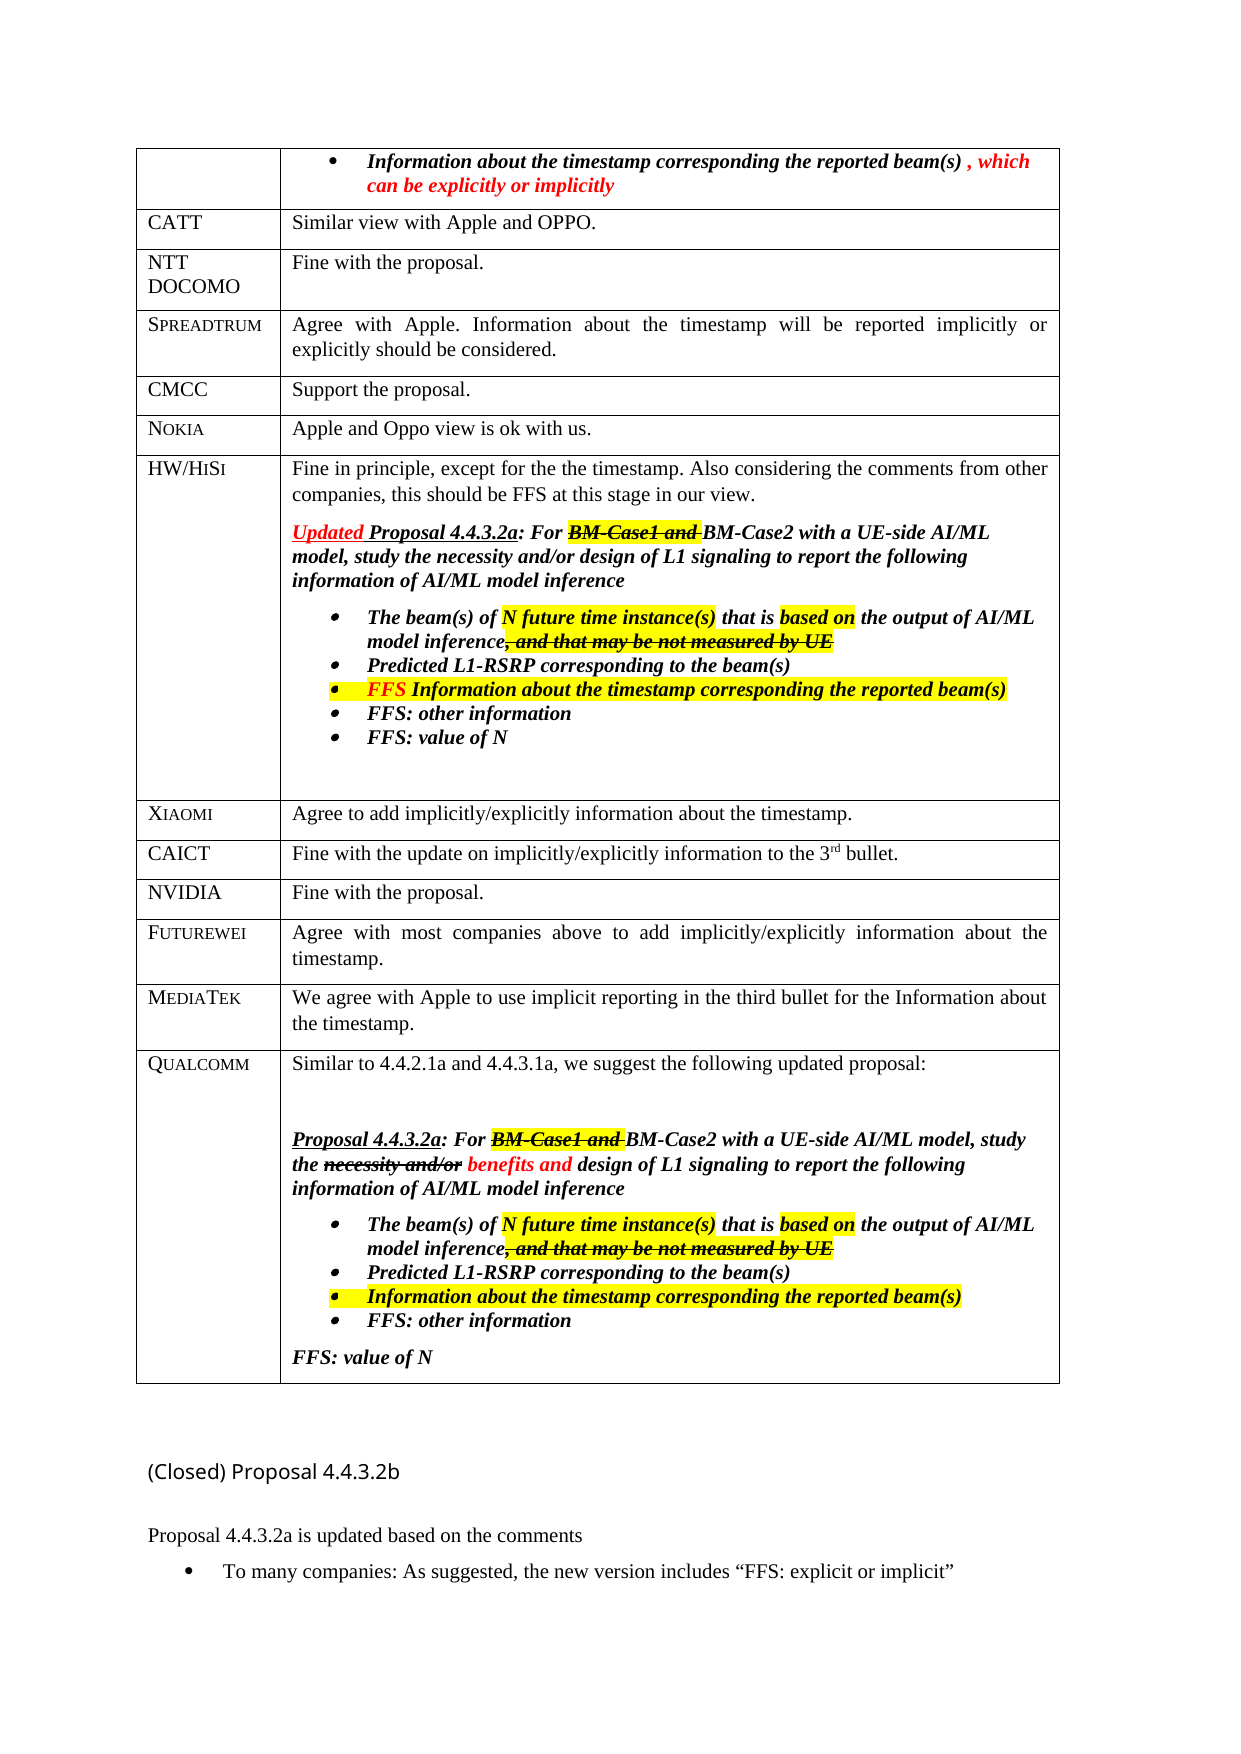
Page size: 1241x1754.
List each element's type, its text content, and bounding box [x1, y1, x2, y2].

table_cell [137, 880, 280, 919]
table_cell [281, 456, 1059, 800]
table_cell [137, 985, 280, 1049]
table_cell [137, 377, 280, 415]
list To many companies: As suggested, the new version includes “FFS: explicit or implicit” [185, 1559, 1093, 1583]
text Proposal 4.4.3.2a is updated based on the comments [148, 1522, 1093, 1547]
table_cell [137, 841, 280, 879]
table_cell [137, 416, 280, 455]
subtitle (Closed) Proposal 4.4.3.2b [148, 1457, 1093, 1486]
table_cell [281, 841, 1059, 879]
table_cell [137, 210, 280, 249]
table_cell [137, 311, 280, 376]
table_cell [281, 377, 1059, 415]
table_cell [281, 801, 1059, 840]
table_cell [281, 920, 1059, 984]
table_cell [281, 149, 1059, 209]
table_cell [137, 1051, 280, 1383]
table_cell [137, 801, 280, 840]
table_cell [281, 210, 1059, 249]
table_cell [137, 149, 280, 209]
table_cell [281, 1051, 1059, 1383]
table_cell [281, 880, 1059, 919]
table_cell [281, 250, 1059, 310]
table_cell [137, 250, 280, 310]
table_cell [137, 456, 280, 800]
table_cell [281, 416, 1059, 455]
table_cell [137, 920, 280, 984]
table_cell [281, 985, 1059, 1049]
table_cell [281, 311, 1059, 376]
